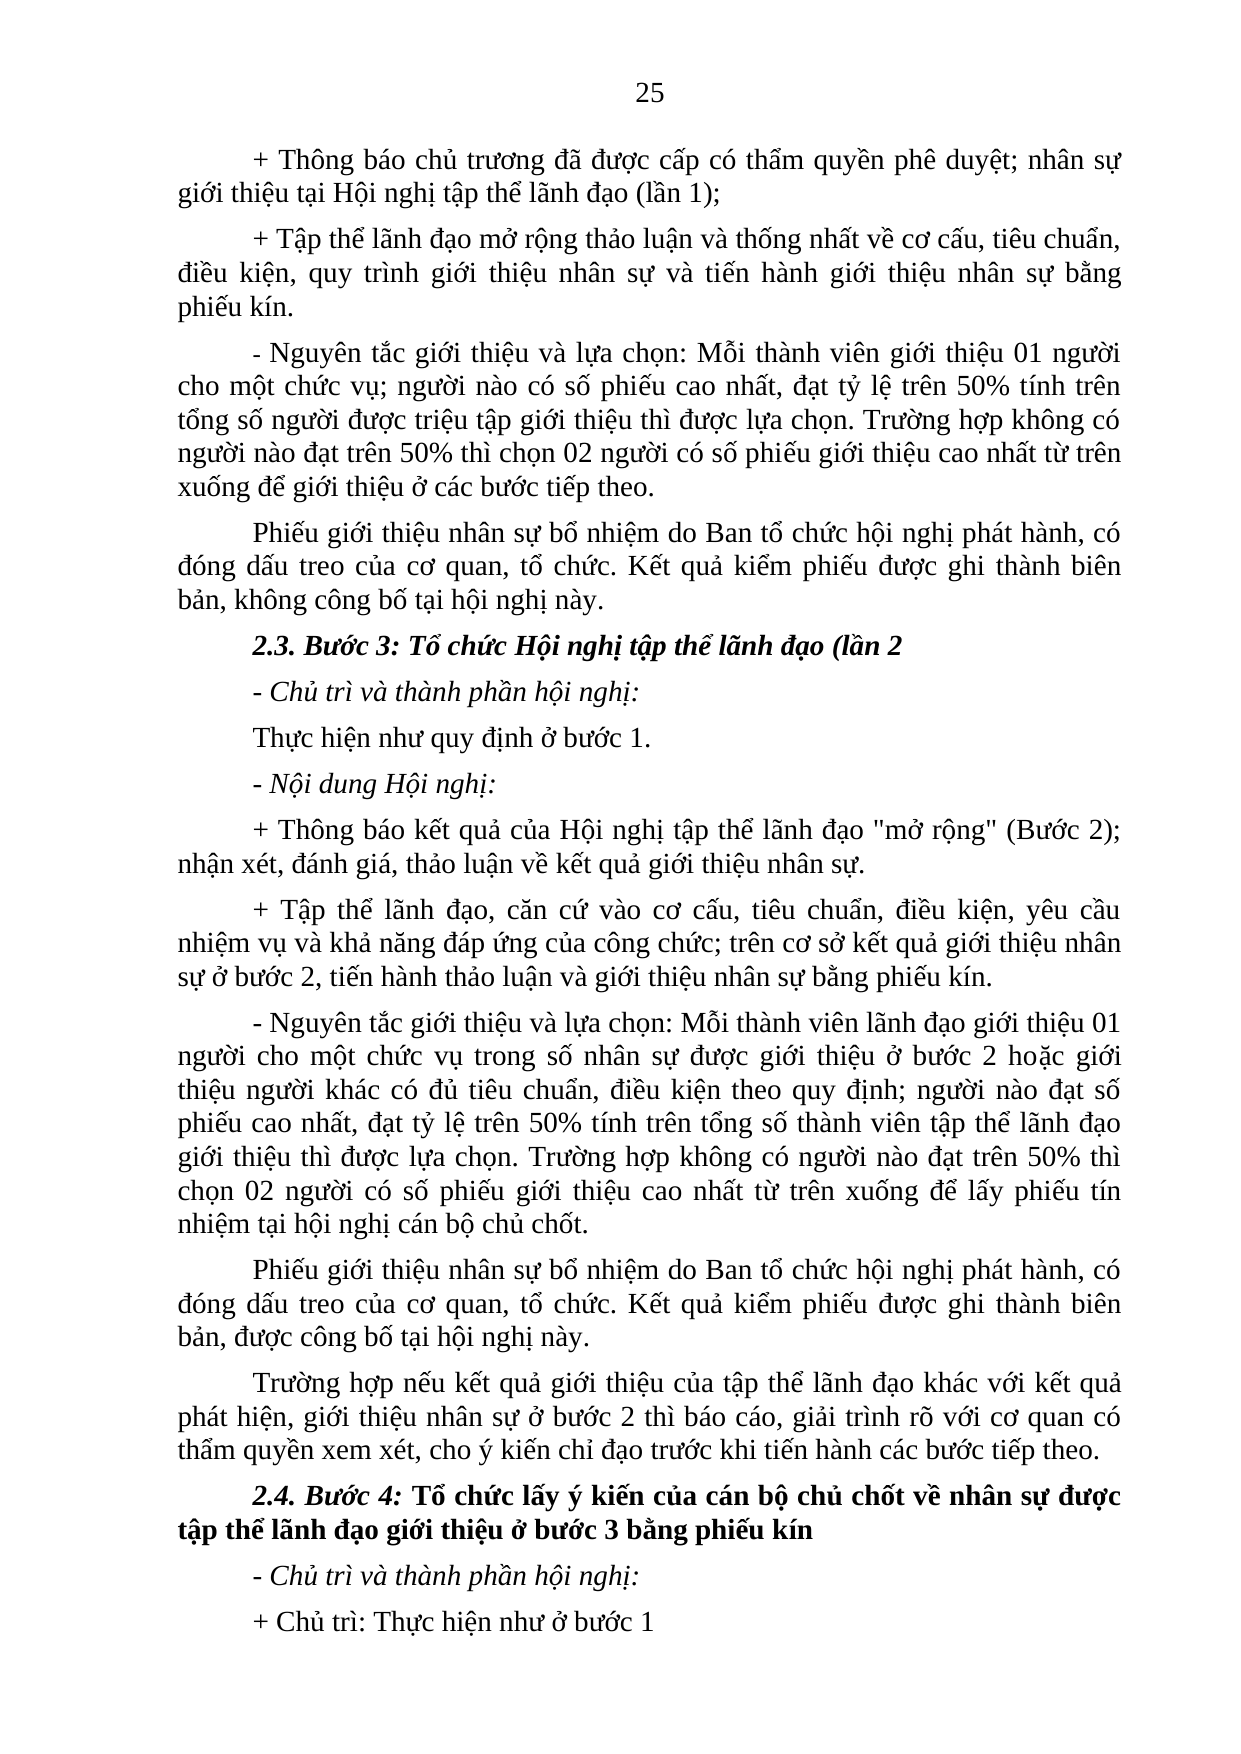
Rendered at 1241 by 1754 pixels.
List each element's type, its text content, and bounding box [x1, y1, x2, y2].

text + Tập thể lãnh đạo mở rộng thảo luận và thống nhất về cơ cấu, tiêu chuẩn, điều kiện, quy trình giới thiệu nhân sự và tiến hành giới thiệu nhân sự bằng phiếu kín. [177, 222, 1122, 322]
text Phiếu giới thiệu nhân sự bổ nhiệm do Ban tổ chức hội nghị phát hành, có đóng dấu treo của cơ quan, tổ chức. Kết quả kiểm phiếu được ghi thành biên bản, được công bố tại hội nghị này. [177, 1252, 1122, 1353]
text Trường hợp nếu kết quả giới thiệu của tập thể lãnh đạo khác với kết quả phát hiện, giới thiệu nhân sự ở bước 2 thì báo cáo, giải trình rõ với cơ quan có thẩm quyền xem xét, cho ý kiến chỉ đạo trước khi tiến hành các bước tiếp theo. [177, 1365, 1122, 1466]
text - Nguyên tắc giới thiệu và lựa chọn: Mỗi thành viên giới thiệu 01 người cho một chức vụ; người nào có số phiếu cao nhất, đạt tỷ lệ trên 50% tính trên tổng số người được triệu tập giới thiệu thì được lựa chọn. Trường hợp không có người nào đạt trên 50% thì chọn 02 người có số phiếu giới thiệu cao nhất từ trên xuống để giới thiệu ở các bước tiếp theo. [177, 335, 1122, 502]
text + Chủ trì: Thực hiện như ở bước 1 [177, 1604, 1122, 1638]
text + Thông báo kết quả của Hội nghị tập thể lãnh đạo "mở rộng" (Bước 2); nhận xét, đánh giá, thảo luận về kết quả giới thiệu nhân sự. [177, 812, 1122, 879]
text + Thông báo chủ trương đã được cấp có thẩm quyền phê duyệt; nhân sự giới thiệu tại Hội nghị tập thể lãnh đạo (lần 1); [177, 142, 1122, 209]
text Thực hiện như quy định ở bước 1. [177, 720, 1122, 754]
text - Nguyên tắc giới thiệu và lựa chọn: Mỗi thành viên lãnh đạo giới thiệu 01 người cho một chức vụ trong số nhân sự được giới thiệu ở bước 2 hoặc giới thiệu người khác có đủ tiêu chuẩn, điều kiện theo quy định; người nào đạt số phiếu cao nhất, đạt tỷ lệ trên 50% tính trên tổng số thành viên tập thể lãnh đạo giới thiệu thì được lựa chọn. Trường hợp không có người nào đạt trên 50% thì chọn 02 người có số phiếu giới thiệu cao nhất từ trên xuống để lấy phiếu tín nhiệm tại hội nghị cán bộ chủ chốt. [177, 1005, 1122, 1240]
text 2.4. Bước 4: Tổ chức lấy ý kiến của cán bộ chủ chốt về nhân sự được tập thể lãnh đạo giới thiệu ở bước 3 bằng phiếu kín [177, 1478, 1122, 1546]
text - Nội dung Hội nghị: [177, 766, 1122, 800]
text + Tập thể lãnh đạo, căn cứ vào cơ cấu, tiêu chuẩn, điều kiện, yêu cầu nhiệm vụ và khả năng đáp ứng của công chức; trên cơ sở kết quả giới thiệu nhân sự ở bước 2, tiến hành thảo luận và giới thiệu nhân sự bằng phiếu kín. [177, 892, 1122, 992]
text - Chủ trì và thành phần hội nghị: [177, 674, 1122, 708]
text 2.3. Bước 3: Tổ chức Hội nghị tập thể lãnh đạo (lần 2 [177, 628, 1122, 662]
text Phiếu giới thiệu nhân sự bổ nhiệm do Ban tổ chức hội nghị phát hành, có đóng dấu treo của cơ quan, tổ chức. Kết quả kiểm phiếu được ghi thành biên bản, không công bố tại hội nghị này. [177, 515, 1122, 616]
text - Chủ trì và thành phần hội nghị: [177, 1558, 1122, 1592]
